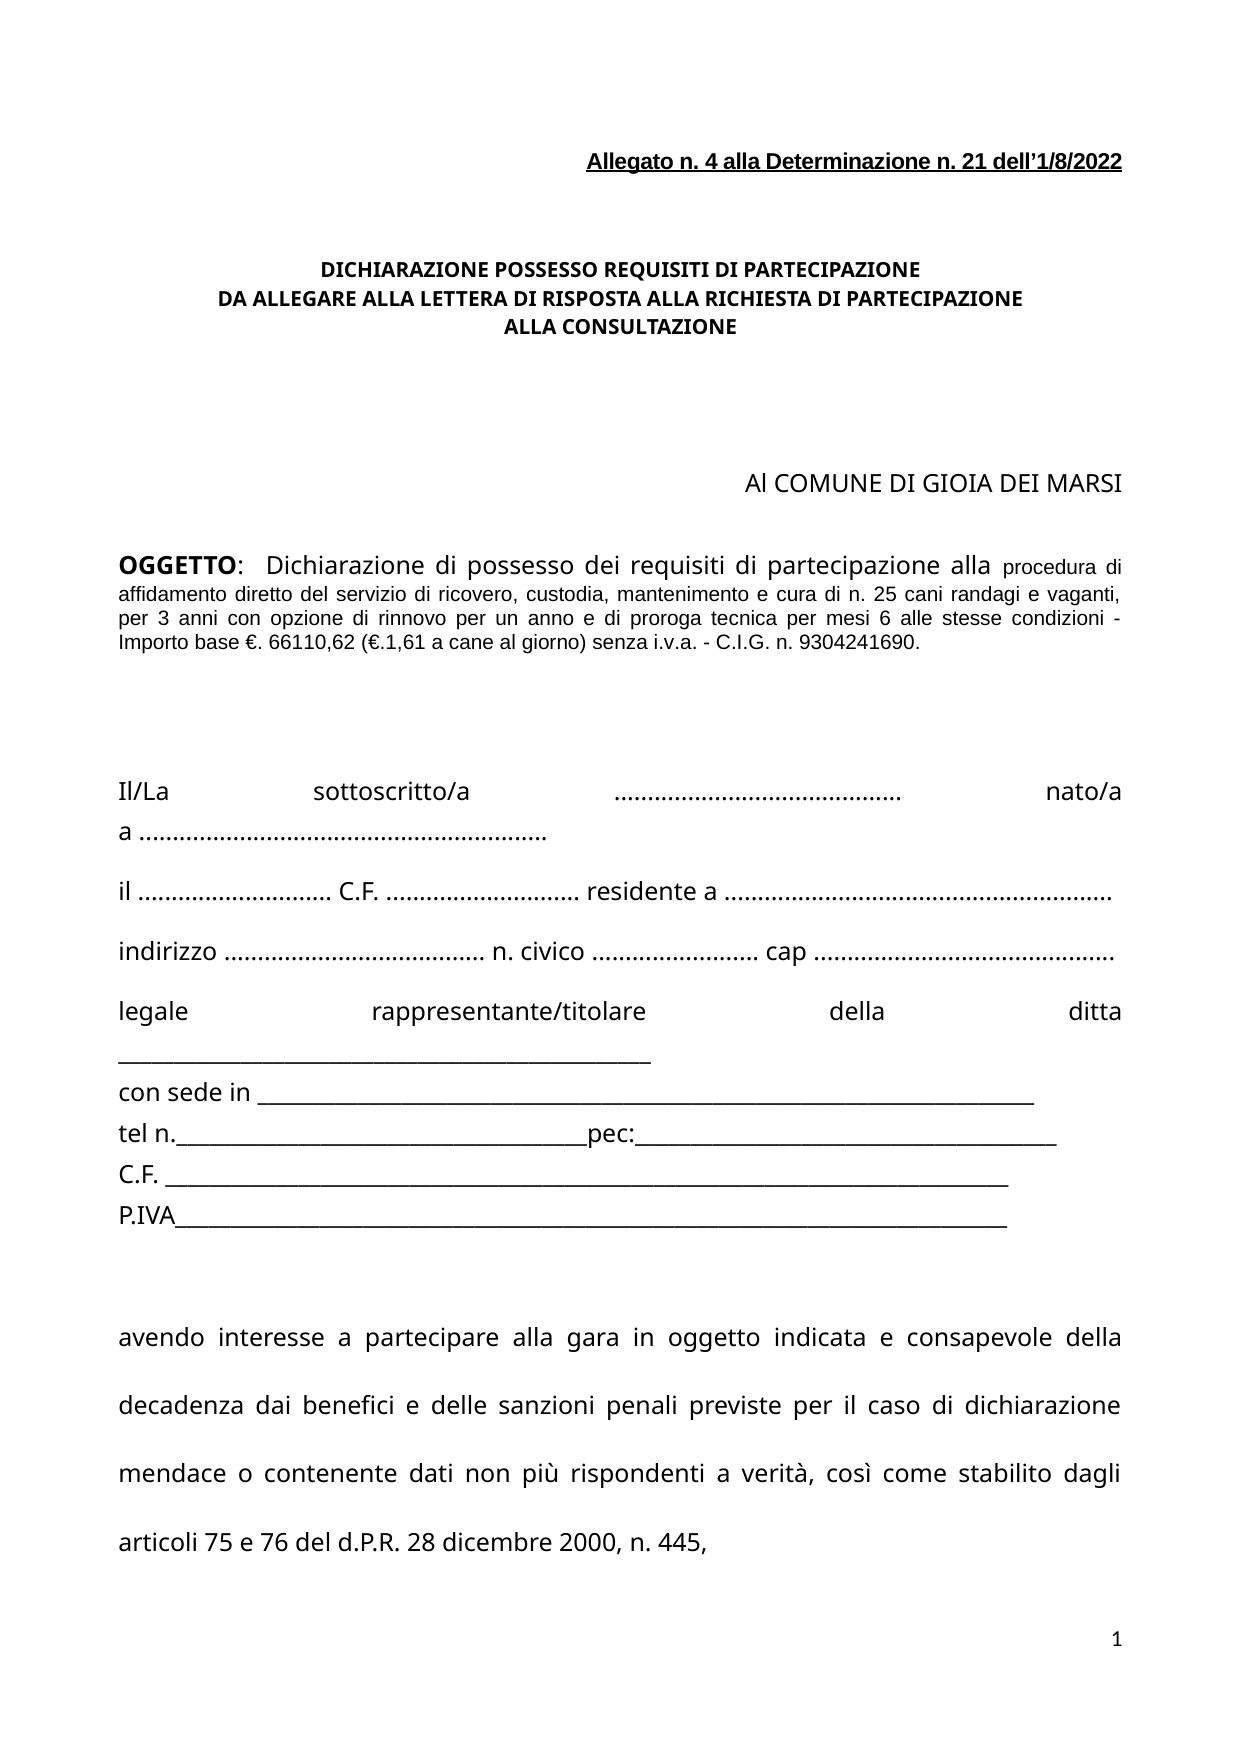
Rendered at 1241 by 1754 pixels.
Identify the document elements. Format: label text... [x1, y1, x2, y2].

text tel n._____________________________________pec:______________________________________ [118, 1116, 1123, 1150]
text ALLA CONSULTAZIONE [118, 312, 1123, 341]
text Il/La sottoscritto/a ........................................... nato/a a ............................................................. [118, 774, 1123, 847]
text DA ALLEGARE ALLA LETTERA DI RISPOSTA ALLA RICHIESTA DI PARTECIPAZIONE [118, 284, 1123, 312]
text avendo interesse a partecipare alla gara in oggetto indicata e consapevole della decadenza dai benefici e delle sanzioni penali previste per il caso di dichiarazione mendace o contenente dati non più rispondenti a verità, così come stabilito dagli articoli 75 e 76 del d.P.R. 28 dicembre 2000, n. 445, [118, 1320, 1123, 1558]
text con sede in ______________________________________________________________________ [118, 1075, 1123, 1109]
text P.IVA___________________________________________________________________________ [118, 1197, 1123, 1231]
text OGGETTO: Dichiarazione di possesso dei requisiti di partecipazione alla procedura di affidamento diretto del servizio di ricovero, custodia, mantenimento e cura di n. 25 cani randagi e vaganti, per 3 anni con opzione di rinnovo per un anno e di proroga tecnica per mesi 6 alle stesse condizioni - Importo base €. 66110,62 (€.1,61 a cane al giorno) senza i.v.a. - C.I.G. n. 9304241690. [118, 547, 1122, 653]
text DICHIARAZIONE POSSESSO REQUISITI DI PARTECIPAZIONE [118, 256, 1123, 284]
text C.F. ____________________________________________________________________________ [118, 1157, 1123, 1191]
text Allegato n. 4 alla Determinazione n. 21 dell’1/8/2022 [118, 148, 1123, 174]
text indirizzo ....................................... n. civico ......................... cap ............................................. [118, 933, 1123, 967]
text legale rappresentante/titolare della ditta ________________________________________________ [118, 993, 1123, 1068]
text il ............................. C.F. ............................. residente a .......................................................... [118, 873, 1123, 907]
text Al COMUNE DI GIOIA DEI MARSI [118, 466, 1123, 500]
